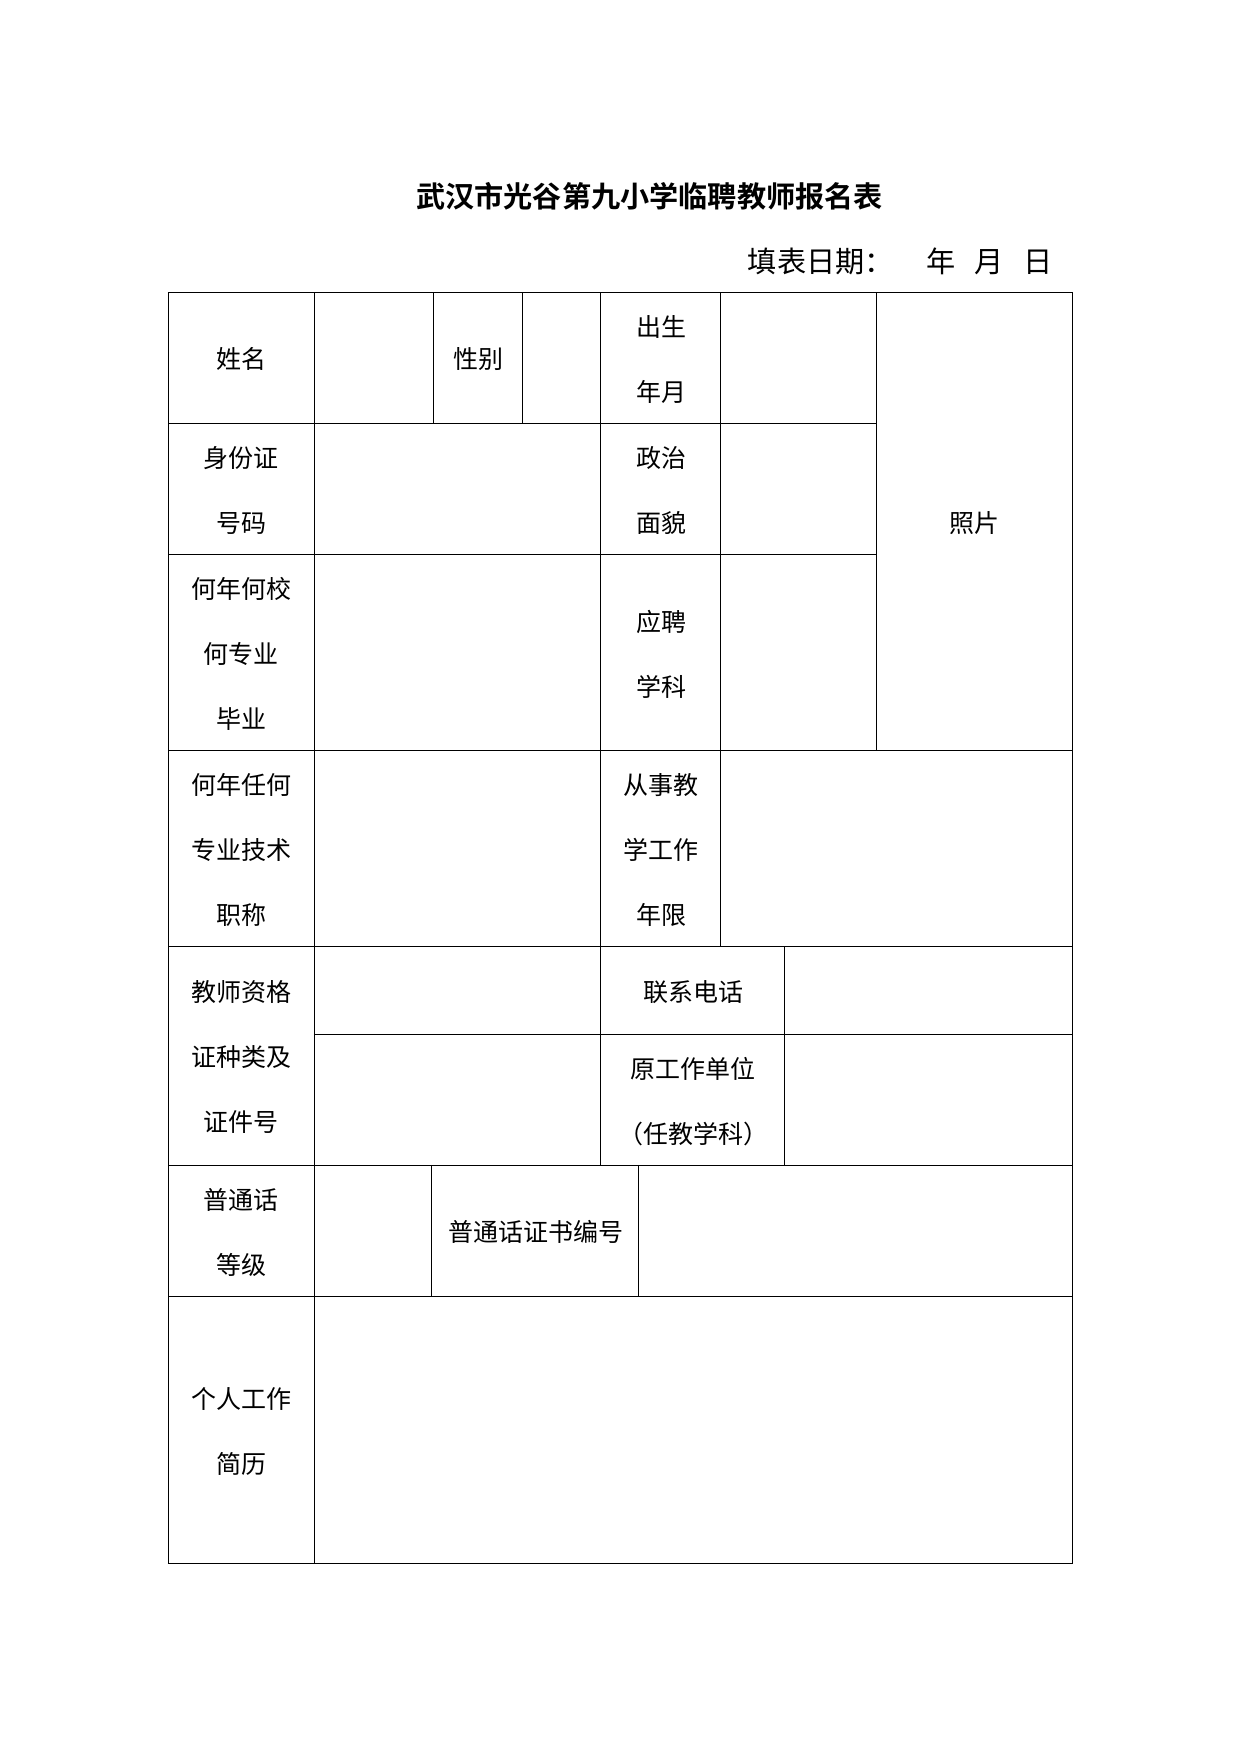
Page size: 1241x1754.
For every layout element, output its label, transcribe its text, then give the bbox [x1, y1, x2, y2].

table_cell [315, 751, 600, 946]
table_cell 政治 面貌 [601, 424, 720, 554]
table_cell [315, 1297, 1072, 1563]
table_cell 应聘 学科 [601, 555, 720, 750]
table_cell 何年任何专业技术职称 [169, 751, 314, 946]
table_cell [315, 424, 600, 554]
table_cell [721, 424, 876, 554]
table_cell 联系电话 [601, 947, 784, 1034]
table_cell [639, 1166, 1072, 1296]
table_cell 个人工作简历 [169, 1297, 314, 1563]
table_cell [315, 555, 600, 750]
text 武汉市光谷第九小学临聘教师报名表 [187, 162, 1053, 227]
table_header 姓名 [169, 293, 314, 423]
table_cell 原工作单位 （任教学科） [601, 1035, 784, 1165]
table_cell 普通话证书编号 [432, 1166, 638, 1296]
table_cell [785, 1035, 1072, 1165]
table_cell 从事教学工作年限 [601, 751, 720, 946]
table_cell 教师资格证种类及证件号 [169, 947, 314, 1165]
table_header [315, 293, 433, 423]
table_cell [315, 1035, 600, 1165]
table_cell 身份证 号码 [169, 424, 314, 554]
table_cell [315, 947, 600, 1034]
table_header 性别 [434, 293, 522, 423]
table_cell [721, 751, 1072, 946]
table_cell 何年何校何专业 毕业 [169, 555, 314, 750]
table_header 照片 [877, 293, 1072, 750]
table_cell [785, 947, 1072, 1034]
table_header 出生 年月 [601, 293, 720, 423]
table_header [721, 293, 876, 423]
table_header [523, 293, 600, 423]
table_cell [721, 555, 876, 750]
table_cell [315, 1166, 431, 1296]
text 填表日期： 年 月 日 [187, 227, 1053, 292]
table_cell 普通话 等级 [169, 1166, 314, 1296]
